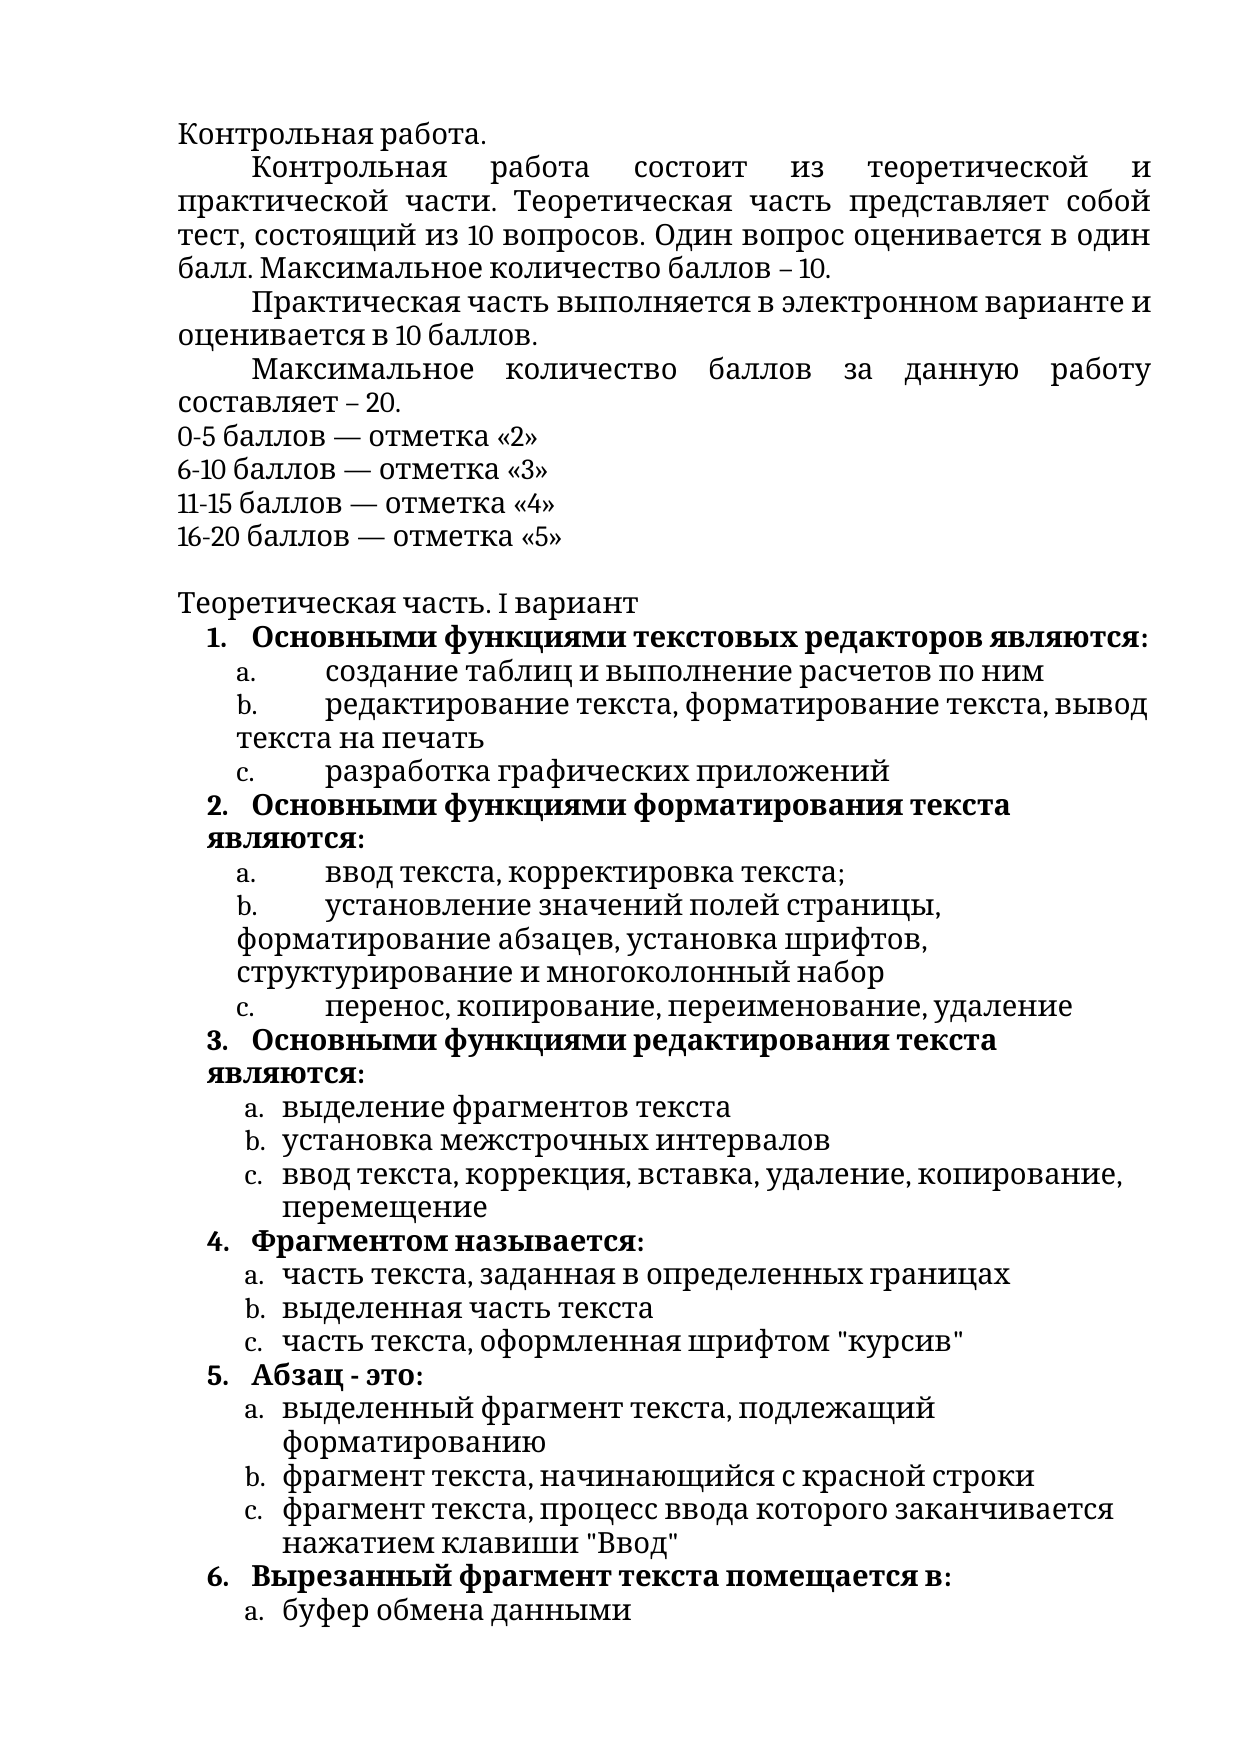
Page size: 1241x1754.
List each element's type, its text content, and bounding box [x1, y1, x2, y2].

list часть текста, оформленная шрифтом "курсив" [244, 1326, 1152, 1359]
list выделенный фрагмент текста, подлежащий форматированию [244, 1393, 1152, 1460]
list Основными функциями текстовых редакторов являются: [207, 621, 1152, 655]
list перенос, копирование, переименование, удаление [236, 990, 1152, 1024]
list Абзац - это: [207, 1359, 1152, 1393]
list ввод текста, коррекция, вставка, удаление, копирование, перемещение [244, 1158, 1152, 1225]
list часть текста, заданная в определенных границах [244, 1258, 1152, 1292]
text 0-5 баллов — отметка «2» [177, 420, 1152, 453]
text Практическая часть выполняется в электронном варианте и оценивается в 10 баллов. [177, 286, 1152, 353]
text Контрольная работа состоит из теоретической и практической части. Теоретическая часть представляет собой тест, состоящий из 10 вопросов. Один вопрос оценивается в один балл. Максимальное количество баллов – 10. [177, 152, 1152, 286]
list Основными функциями редактирования текста являются: [207, 1024, 1152, 1091]
text Контрольная работа. [177, 118, 1152, 152]
list Основными функциями форматирования текста являются: [207, 789, 1152, 856]
list редактирование текста, форматирование текста, вывод текста на печать [236, 688, 1152, 755]
list буфер обмена данными [244, 1594, 1152, 1627]
list разработка графических приложений [236, 755, 1152, 789]
list Вырезанный фрагмент текста помещается в: [207, 1560, 1152, 1594]
list установка межстрочных интервалов [244, 1124, 1152, 1158]
list фрагмент текста, начинающийся с красной строки [244, 1460, 1152, 1493]
list ввод текста, корректировка текста; [236, 856, 1152, 889]
text 11-15 баллов — отметка «4» [177, 487, 1152, 521]
list установление значений полей страницы, форматирование абзацев, установка шрифтов, структурирование и многоколонный набор [236, 889, 1152, 990]
list выделенная часть текста [244, 1292, 1152, 1326]
list Фрагментом называется: [207, 1225, 1152, 1258]
text Максимальное количество баллов за данную работу составляет – 20. [177, 353, 1152, 420]
text 6-10 баллов — отметка «3» [177, 453, 1152, 487]
text Теоретическая часть. I вариант [177, 588, 1152, 621]
list выделение фрагментов текста [244, 1091, 1152, 1124]
text 16-20 баллов — отметка «5» [177, 521, 1152, 554]
list создание таблиц и выполнение расчетов по ним [236, 655, 1152, 688]
list фрагмент текста, процесс ввода которого заканчивается нажатием клавиши "Ввод" [244, 1493, 1152, 1560]
